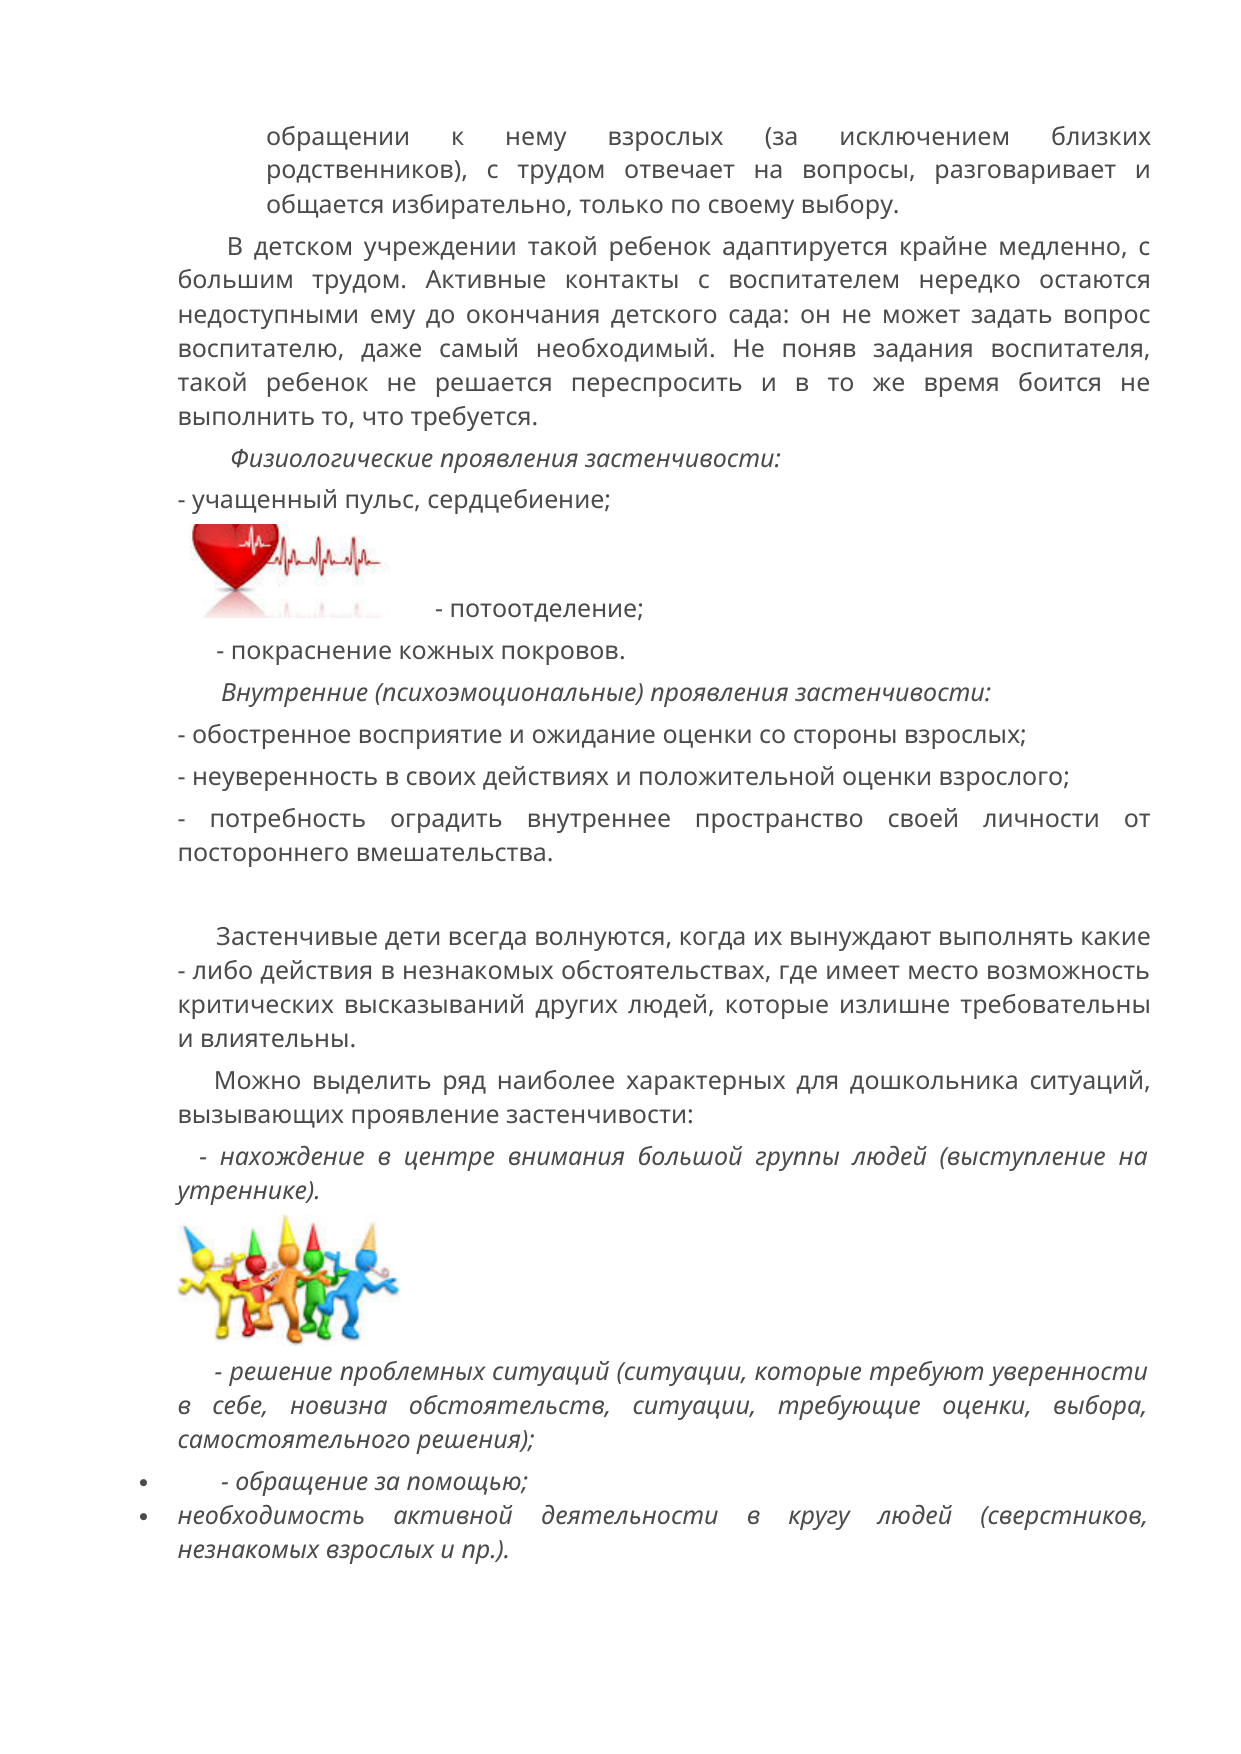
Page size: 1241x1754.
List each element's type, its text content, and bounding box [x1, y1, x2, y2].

text - нахождение в центре внимания большой группы людей (выступление на утреннике). [177, 1138, 1152, 1206]
text В детском учреждении такой ребенок адаптируется крайне медленно, с большим трудом. Активные контакты с воспитателем нередко остаются недоступными ему до окончания детского сада: он не может задать вопрос воспитателю, даже самый необходимый. Не поняв задания воспитателя, такой ребенок не решается переспросить и в то же время боится не выполнить то, что требуется. [177, 228, 1152, 432]
text Внутренние (психоэмоциональные) проявления застенчивости: [177, 675, 1152, 709]
text - неуверенность в своих действиях и положительной оценки взрослого; [177, 758, 1152, 793]
text - потребность оградить внутреннее пространство своей личности от постороннего вмешательства. [177, 800, 1152, 868]
text - учащенный пульс, сердцебиение; [177, 482, 1152, 516]
text Физиологические проявления застенчивости: [177, 440, 1152, 474]
text Можно выделить ряд наиболее характерных для дошкольника ситуаций, вызывающих проявление застенчивости: [177, 1062, 1152, 1130]
text Застенчивые дети всегда волнуются, когда их вынуждают выполнять какие - либо действия в незнакомых обстоятельствах, где имеет место возможность критических высказываний других людей, которые излишне требовательны и влиятельны. [177, 918, 1152, 1054]
list необходимость активной деятельности в кругу людей (сверстников, незнакомых взрослых и пр.). [140, 1497, 1152, 1565]
text - покраснение кожных покровов. [177, 633, 1152, 667]
list - обращение за помощью; [140, 1463, 1152, 1497]
picture [177, 524, 396, 618]
text - обостренное восприятие и ожидание оценки со стороны взрослых; [177, 717, 1152, 751]
picture [177, 1214, 401, 1346]
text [266, 118, 1152, 220]
text - решение проблемных ситуаций (ситуации, которые требуют уверенности в себе, новизна обстоятельств, ситуации, требующие оценки, выбора, самостоятельного решения); [177, 1353, 1152, 1455]
text - потоотделение; [177, 524, 1152, 625]
